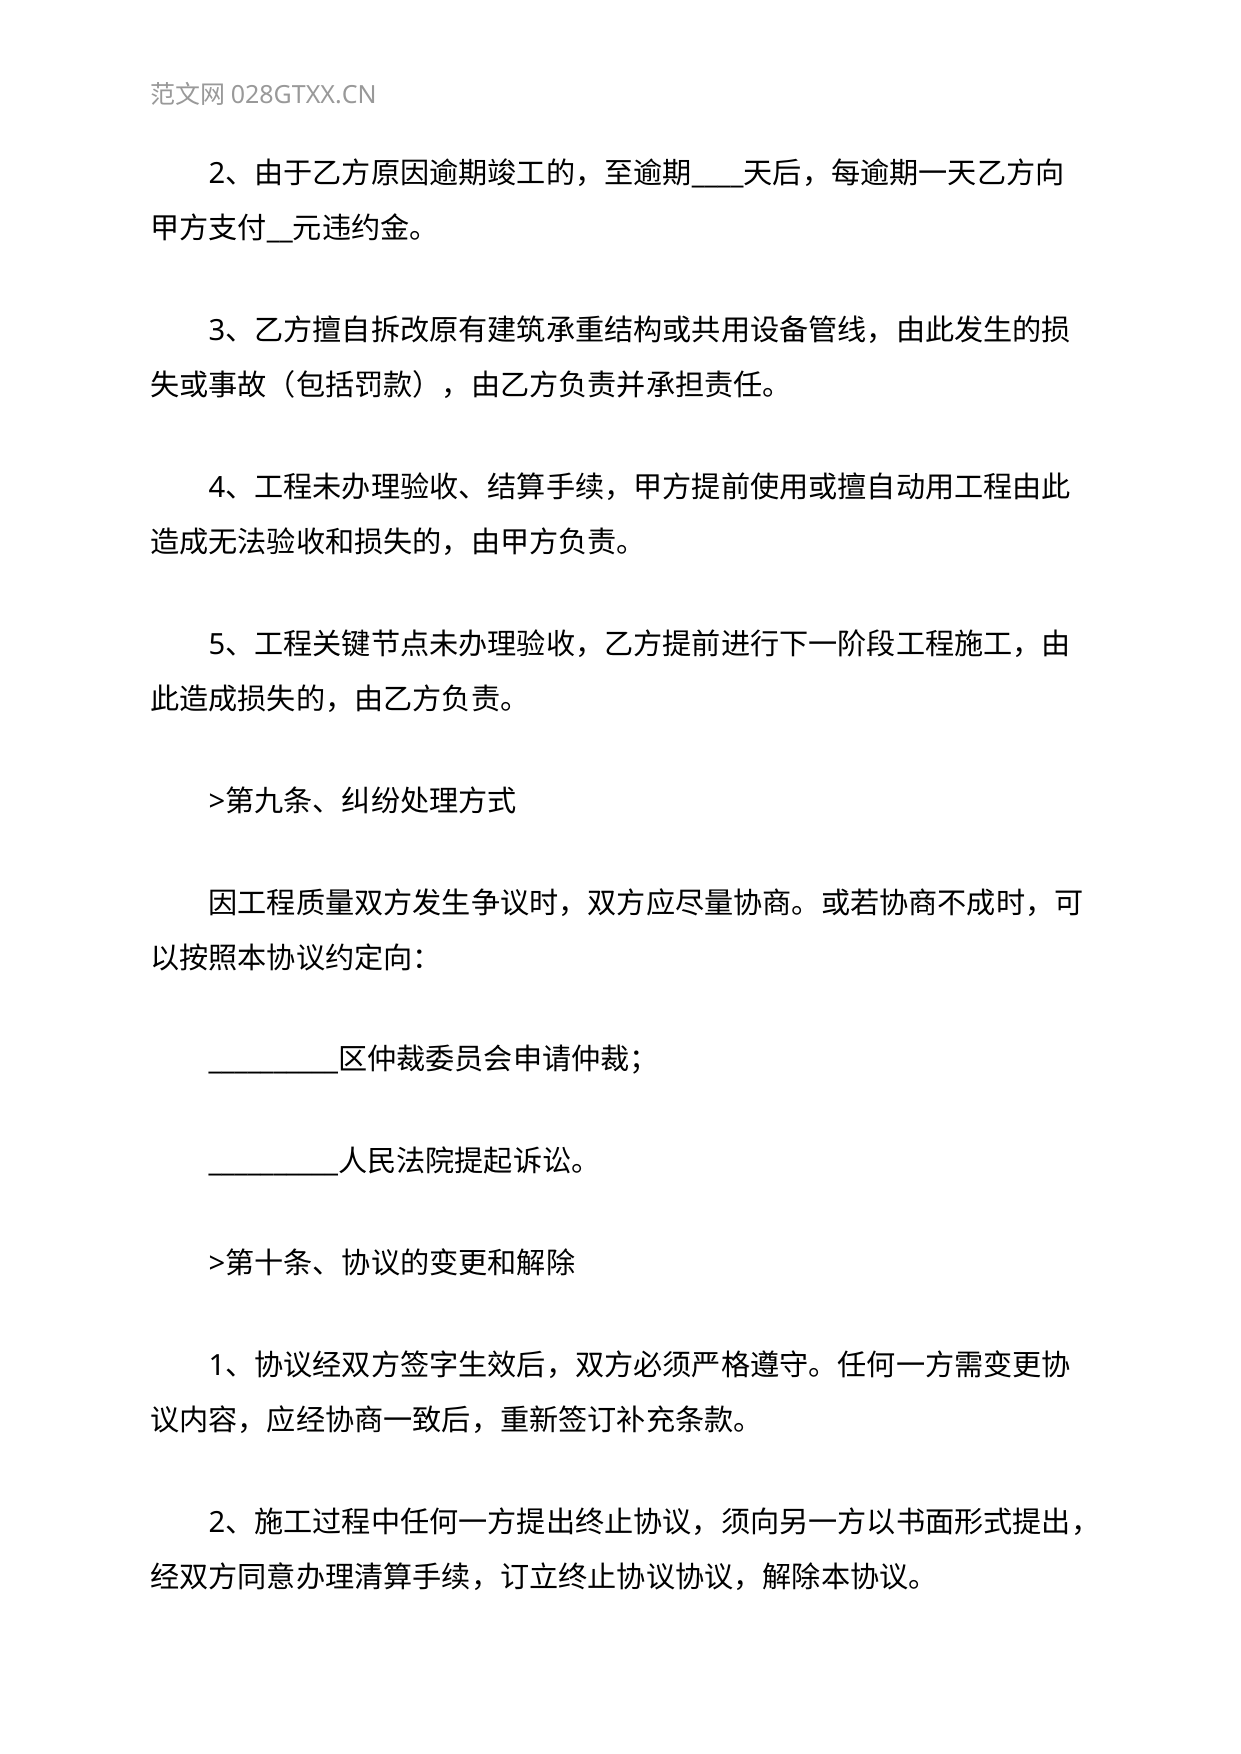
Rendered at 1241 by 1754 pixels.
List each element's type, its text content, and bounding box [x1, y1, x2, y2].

text 2、施工过程中任何一方提出终止协议，须向另一方以书面形式提出，经双方同意办理清算手续，订立终止协议协议，解除本协议。 [150, 1499, 1090, 1596]
text 4、工程未办理验收、结算手续，甲方提前使用或擅自动用工程由此造成无法验收和损失的，由甲方负责。 [150, 464, 1090, 561]
text >第十条、协议的变更和解除 [150, 1240, 1090, 1282]
text >第九条、纠纷处理方式 [150, 777, 1090, 820]
text 3、乙方擅自拆改原有建筑承重结构或共用设备管线，由此发生的损失或事故（包括罚款），由乙方负责并承担责任。 [150, 307, 1090, 404]
text 因工程质量双方发生争议时，双方应尽量协商。或若协商不成时，可以按照本协议约定向： [150, 879, 1090, 976]
text 5、工程关键节点未办理验收，乙方提前进行下一阶段工程施工，由此造成损失的，由乙方负责。 [150, 621, 1090, 718]
text 2、由于乙方原因逾期竣工的，至逾期____天后，每逾期一天乙方向甲方支付__元违约金。 [150, 150, 1090, 247]
text 1、协议经双方签字生效后，双方必须严格遵守。任何一方需变更协议内容，应经协商一致后，重新签订补充条款。 [150, 1342, 1090, 1439]
text __________区仲裁委员会申请仲裁； [150, 1036, 1090, 1078]
text __________人民法院提起诉讼。 [150, 1138, 1090, 1180]
